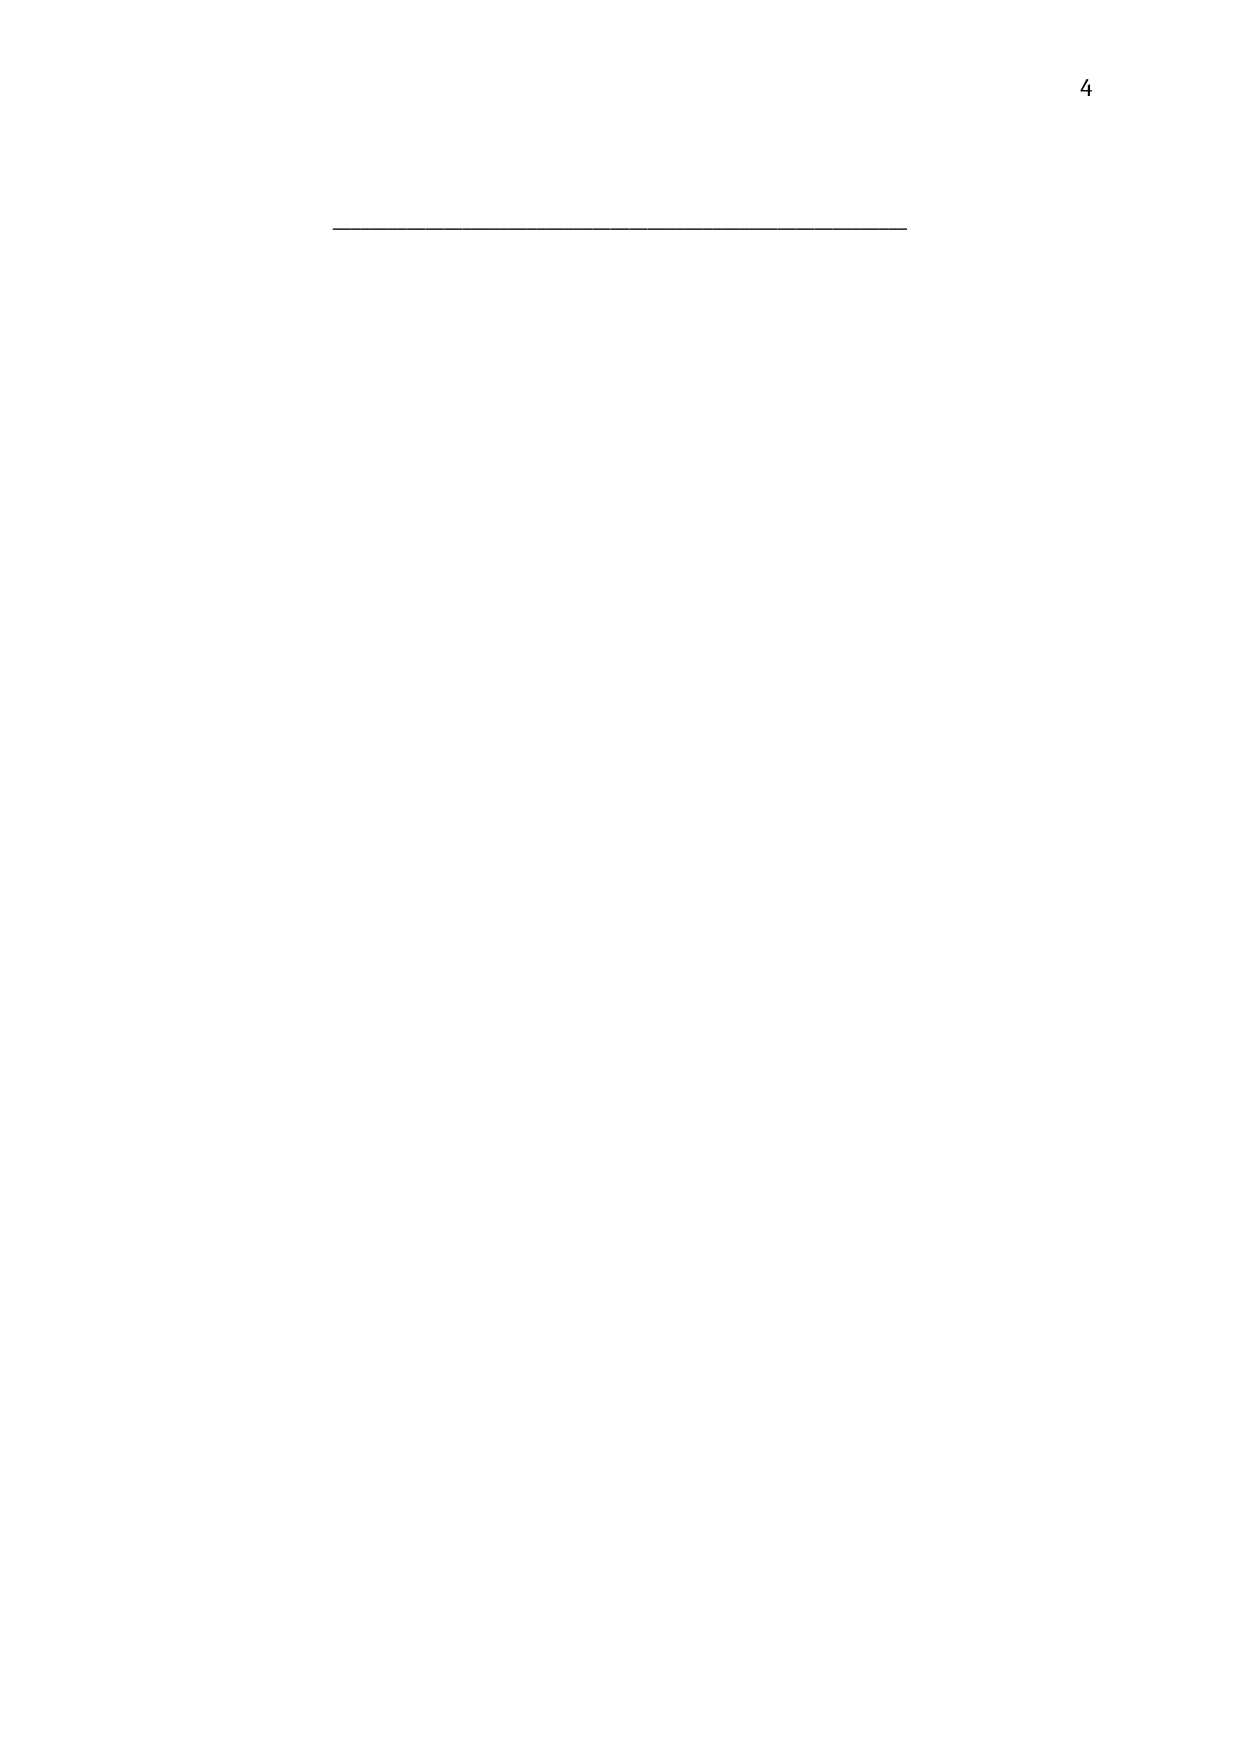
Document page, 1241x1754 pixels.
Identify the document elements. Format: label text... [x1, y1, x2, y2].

list ______________________________________________________________ [148, 176, 1093, 234]
